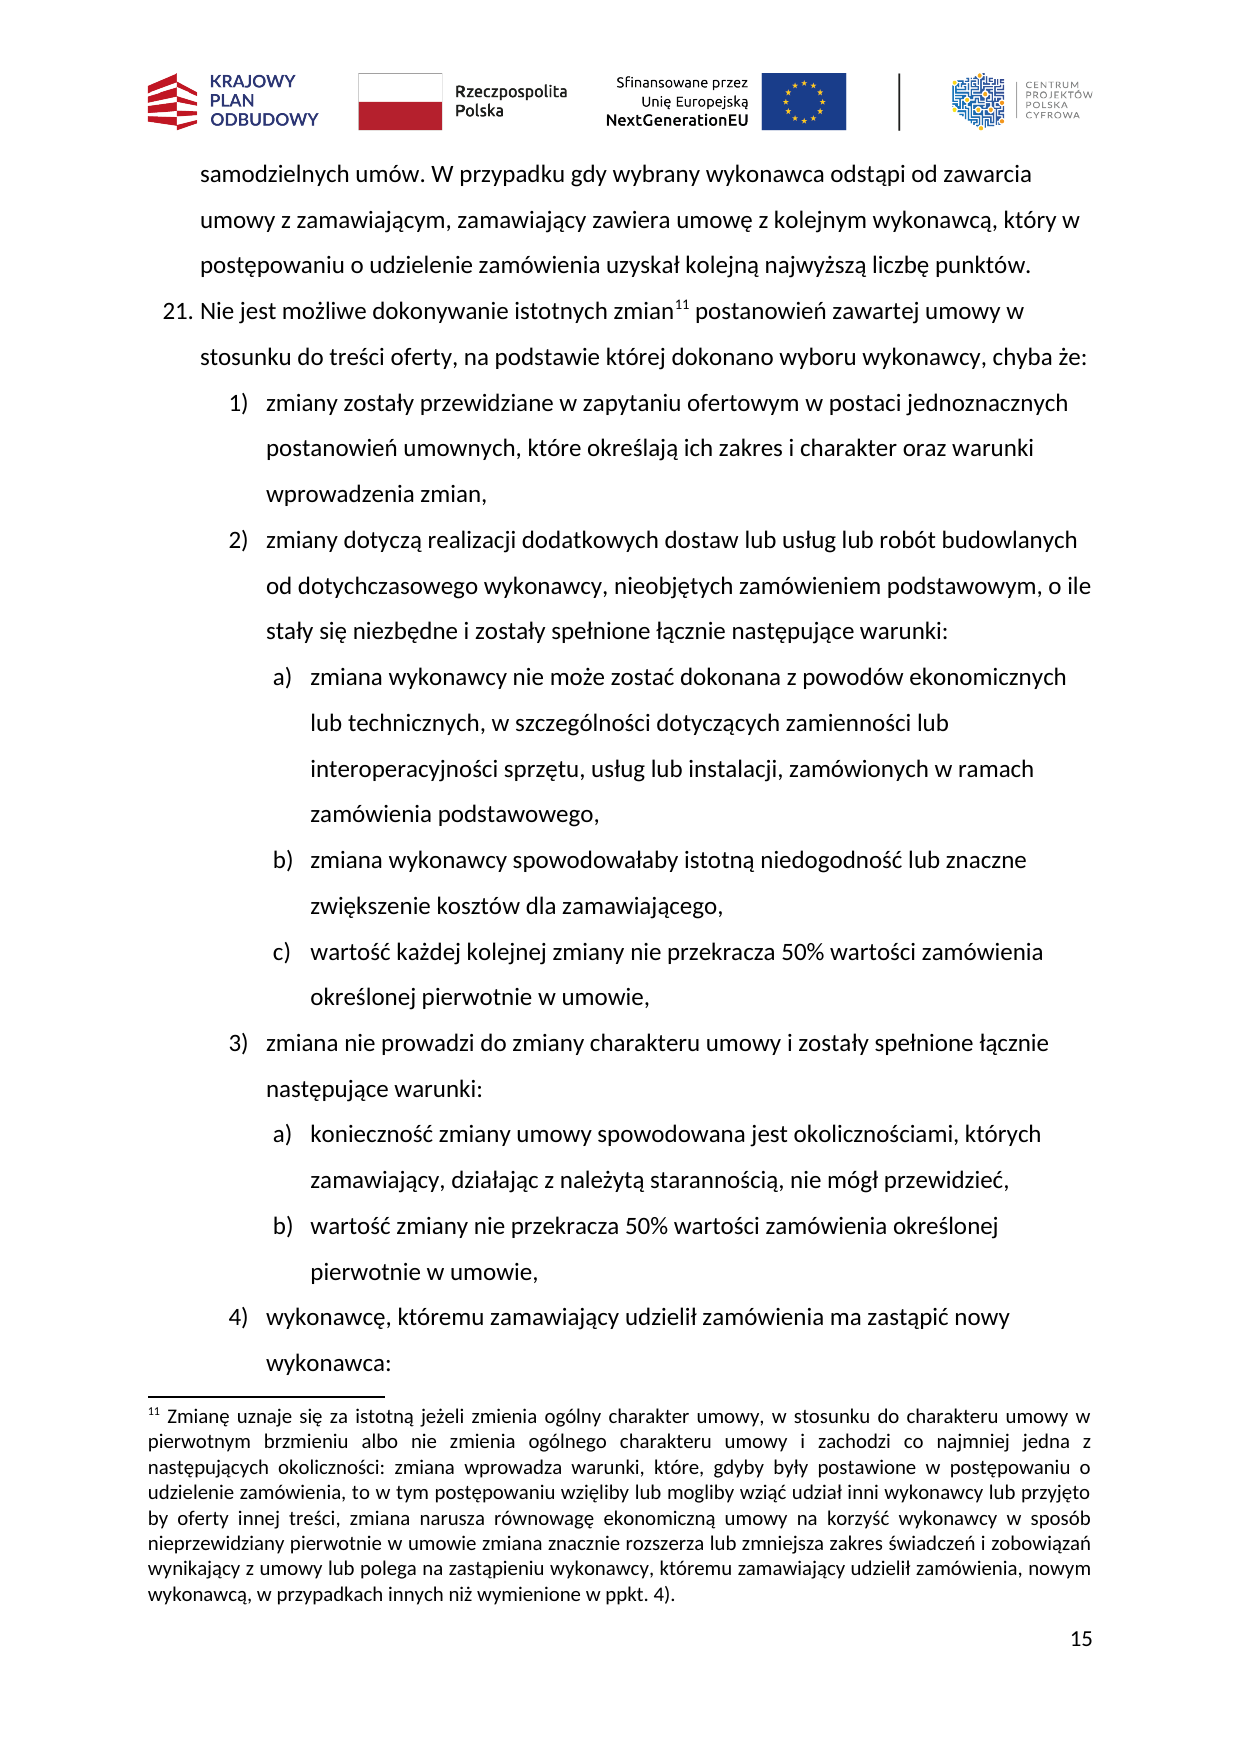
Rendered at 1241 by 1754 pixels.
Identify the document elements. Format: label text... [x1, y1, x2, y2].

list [162, 158, 1093, 280]
picture [147, 73, 1093, 131]
list zmiany dotyczą realizacji dodatkowych dostaw lub usług lub robót budowlanych od dotychczasowego wykonawcy, nieobjętych zamówieniem podstawowym, o ile stały się niezbędne i zostały spełnione łącznie następujące warunki: [228, 524, 1093, 646]
list zmiana nie prowadzi do zmiany charakteru umowy i zostały spełnione łącznie następujące warunki: [228, 1027, 1093, 1103]
list zmiana wykonawcy nie może zostać dokonana z powodów ekonomicznych lub technicznych, w szczególności dotyczących zamienności lub interoperacyjności sprzętu, usług lub instalacji, zamówionych w ramach zamówienia podstawowego, [273, 661, 1093, 829]
list konieczność zmiany umowy spowodowana jest okolicznościami, których zamawiający, działając z należytą starannością, nie mógł przewidzieć, [273, 1118, 1093, 1195]
list zmiana wykonawcy spowodowałaby istotną niedogodność lub znaczne zwiększenie kosztów dla zamawiającego, [273, 844, 1093, 920]
list zmiany zostały przewidziane w zapytaniu ofertowym w postaci jednoznacznych postanowień umownych, które określają ich zakres i charakter oraz warunki wprowadzenia zmian, [228, 387, 1093, 509]
list wartość zmiany nie przekracza 50% wartości zamówienia określonej pierwotnie w umowie, [273, 1210, 1093, 1286]
list wykonawcę, któremu zamawiający udzielił zamówienia ma zastąpić nowy wykonawca: [228, 1301, 1093, 1378]
list Nie jest możliwe dokonywanie istotnych zmian postanowień zawartej umowy w stosunku do treści oferty, na podstawie której dokonano wyboru wykonawcy, chyba że: [162, 295, 1093, 372]
list wartość każdej kolejnej zmiany nie przekracza 50% wartości zamówienia określonej pierwotnie w umowie, [273, 936, 1093, 1012]
